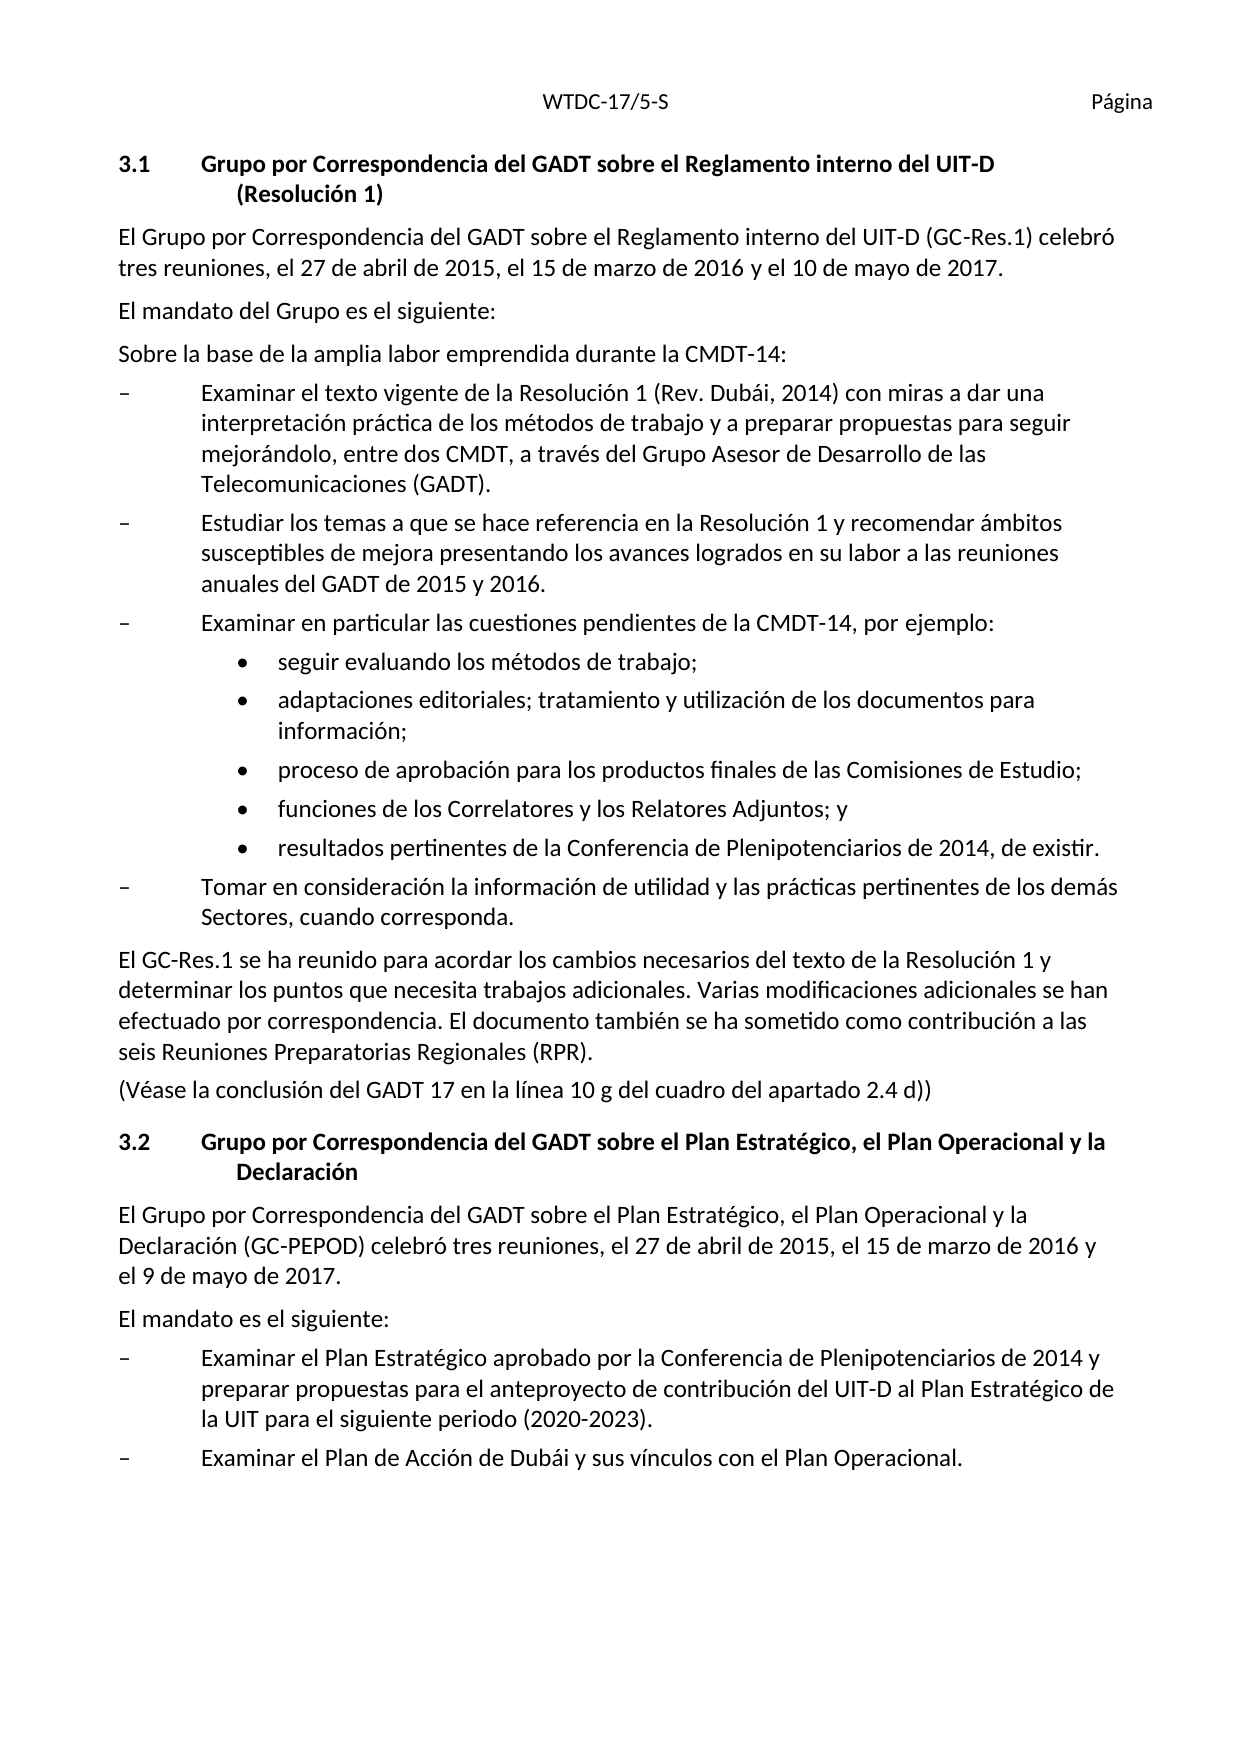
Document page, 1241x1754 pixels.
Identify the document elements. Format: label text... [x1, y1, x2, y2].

text El Grupo por Correspondencia del GADT sobre el Plan Estratégico, el Plan Operacional y la Declaración (GC-PEPOD) celebró tres reuniones, el 27 de abril de 2015, el 15 de marzo de 2016 y el 9 de mayo de 2017. [118, 1199, 1122, 1291]
text – Estudiar los temas a que se hace referencia en la Resolución 1 y recomendar ámbitos susceptibles de mejora presentando los avances logrados en su labor a las reuniones anuales del GADT de 2015 y 2016. [118, 507, 1122, 599]
subtitle 3.2 Grupo por Correspondencia del GADT sobre el Plan Estratégico, el Plan Operacional y la Declaración [118, 1126, 1122, 1187]
text • seguir evaluando los métodos de trabajo; [236, 646, 1122, 676]
text – Examinar en particular las cuestiones pendientes de la CMDT-14, por ejemplo: [118, 607, 1122, 637]
text – Examinar el Plan Estratégico aprobado por la Conferencia de Plenipotenciarios de 2014 y preparar propuestas para el anteproyecto de contribución del UIT-D al Plan Estratégico de la UIT para el siguiente periodo (2020-2023). [118, 1342, 1122, 1434]
text El mandato es el siguiente: [118, 1303, 1122, 1334]
text El mandato del Grupo es el siguiente: [118, 295, 1122, 325]
text • resultados pertinentes de la Conferencia de Plenipotenciarios de 2014, de existir. [236, 832, 1122, 862]
text El GC-Res.1 se ha reunido para acordar los cambios necesarios del texto de la Resolución 1 y determinar los puntos que necesita trabajos adicionales. Varias modificaciones adicionales se han efectuado por correspondencia. El documento también se ha sometido como contribución a las seis Reuniones Preparatorias Regionales (RPR). [118, 944, 1122, 1066]
text Sobre la base de la amplia labor emprendida durante la CMDT-14: [118, 338, 1122, 368]
subtitle 3.1 Grupo por Correspondencia del GADT sobre el Reglamento interno del UIT-D (Resolución 1) [118, 148, 1122, 209]
text • adaptaciones editoriales; tratamiento y utilización de los documentos para información; [236, 685, 1122, 746]
text • funciones de los Correlatores y los Relatores Adjuntos; y [236, 793, 1122, 823]
text El Grupo por Correspondencia del GADT sobre el Reglamento interno del UIT-D (GC-Res.1) celebró tres reuniones, el 27 de abril de 2015, el 15 de marzo de 2016 y el 10 de mayo de 2017. [118, 221, 1122, 282]
text – Tomar en consideración la información de utilidad y las prácticas pertinentes de los demás Sectores, cuando corresponda. [118, 871, 1122, 932]
text – Examinar el Plan de Acción de Dubái y sus vínculos con el Plan Operacional. [118, 1442, 1122, 1473]
text (Véase la conclusión del GADT 17 en la línea 10 g del cuadro del apartado 2.4 d)) [118, 1074, 1122, 1105]
text • proceso de aprobación para los productos finales de las Comisiones de Estudio; [236, 754, 1122, 784]
text – Examinar el texto vigente de la Resolución 1 (Rev. Dubái, 2014) con miras a dar una interpretación práctica de los métodos de trabajo y a preparar propuestas para seguir mejorándolo, entre dos CMDT, a través del Grupo Asesor de Desarrollo de las Telecomunicaciones (GADT). [118, 377, 1122, 499]
